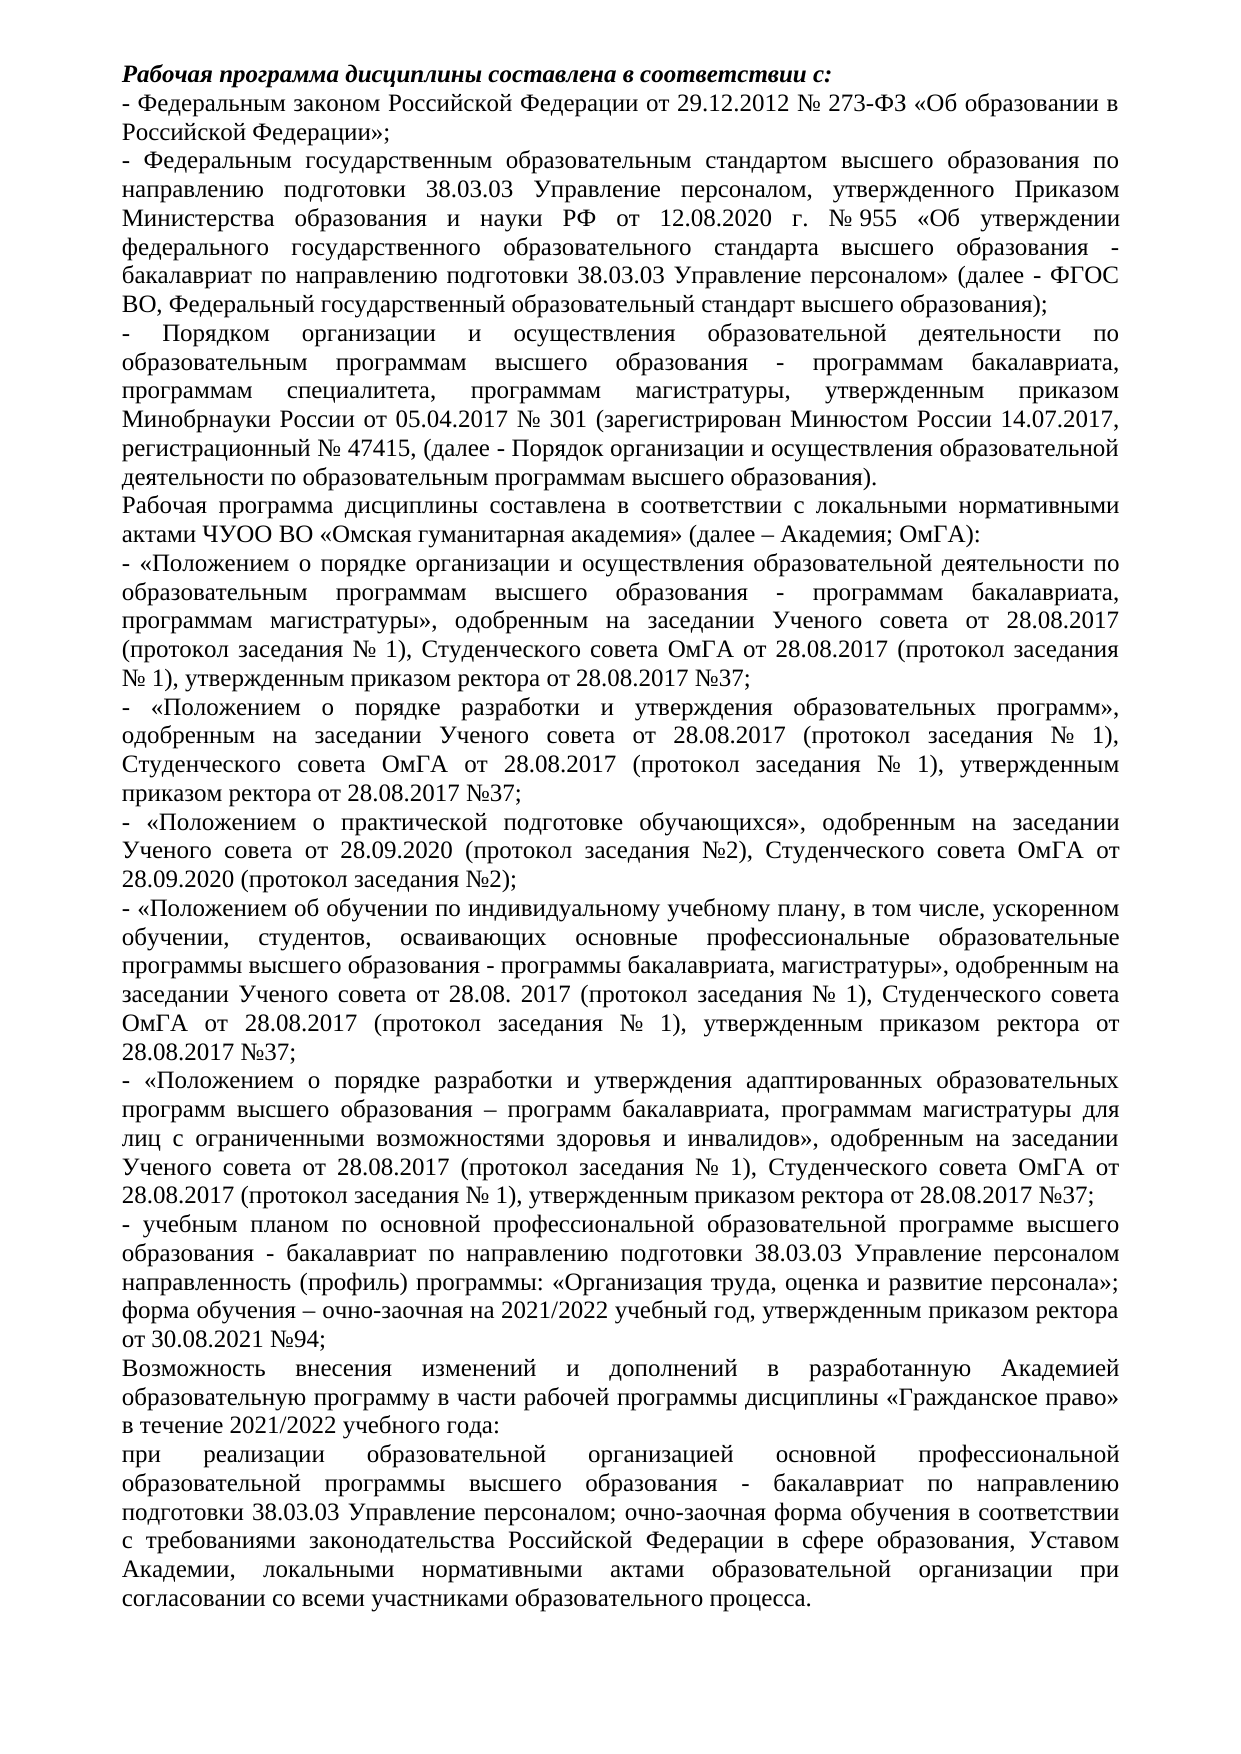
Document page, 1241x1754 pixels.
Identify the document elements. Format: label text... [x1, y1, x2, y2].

table_cell - Федеральным законом Российской Федерации от 29.12.2012 № 273-ФЗ «Об образовании в Российской Федерации»; - Федеральным государственным образовательным стандартом высшего образования по направлению подготовки 38.03.03 Управление персоналом, утвержденного Приказом Министерства образования и науки РФ от 12.08.2020 г. № 955 «Об утверждении федерального государственного образовательного стандарта высшего образования - бакалавриат по направлению подготовки 38.03.03 Управление персоналом» (далее - ФГОС ВО, Федеральный государственный образовательный стандарт высшего образования); - Порядком организации и осуществления образовательной деятельности по образовательным программам высшего образования - программам бакалавриата, программам специалитета, программам магистратуры, утвержденным приказом Минобрнауки России от 05.04.2017 № 301 (зарегистрирован Минюстом России 14.07.2017, регистрационный № 47415, (далее - Порядок организации и осуществления образовательной деятельности по образовательным программам высшего образования). Рабочая программа дисциплины составлена в соответствии с локальными нормативными актами ЧУОО ВО «Омская гуманитарная академия» (далее – Академия; ОмГА): - «Положением о порядке организации и осуществления образовательной деятельности по образовательным программам высшего образования - программам бакалавриата, программам магистратуры», одобренным на заседании Ученого совета от 28.08.2017 (протокол заседания № 1), Студенческого совета ОмГА от 28.08.2017 (протокол заседания № 1), утвержденным приказом ректора от 28.08.2017 №37; - «Положением о порядке разработки и утверждения образовательных программ», одобренным на заседании Ученого совета от 28.08.2017 (протокол заседания № 1), Студенческого совета ОмГА от 28.08.2017 (протокол заседания № 1), утвержденным приказом ректора от 28.08.2017 №37; - «Положением о практической подготовке обучающихся», одобренным на заседании Ученого совета от 28.09.2020 (протокол заседания №2), Студенческого совета ОмГА от 28.09.2020 (протокол заседания №2); - «Положением об обучении по индивидуальному учебному плану, в том числе, ускоренном обучении, студентов, осваивающих основные профессиональные образовательные программы высшего образования - программы бакалавриата, магистратуры», одобренным на заседании Ученого совета от 28.08. 2017 (протокол заседания № 1), Студенческого совета ОмГА от 28.08.2017 (протокол заседания № 1), утвержденным приказом ректора от 28.08.2017 №37; - «Положением о порядке разработки и утверждения адаптированных образовательных программ высшего образования – программ бакалавриата, программам магистратуры для лиц с ограниченными возможностями здоровья и инвалидов», одобренным на заседании Ученого совета от 28.08.2017 (протокол заседания № 1), Студенческого совета ОмГА от 28.08.2017 (протокол заседания № 1), утвержденным приказом ректора от 28.08.2017 №37; - учебным планом по основной профессиональной образовательной программе высшего образования - бакалавриат по направлению подготовки 38.03.03 Управление персоналом направленность (профиль) программы: «Организация труда, оценка и развитие персонала»; форма обучения – очно-заочная на 2021/2022 учебный год, утвержденным приказом ректора от 30.08.2021 №94; Возможность внесения изменений и дополнений в разработанную Академией образовательную программу в части рабочей программы дисциплины «Гражданское право» в течение 2021/2022 учебного года: при реализации образовательной организацией основной профессиональной образовательной программы высшего образования - бакалавриат по направлению подготовки 38.03.03 Управление персоналом; очно-заочная форма обучения в соответствии с требованиями законодательства Российской Федерации в сфере образования, Уставом Академии, локальными нормативными актами образовательной организации при согласовании со всеми участниками образовательного процесса. [118, 88, 1124, 1639]
table_header Рабочая программа дисциплины составлена в соответствии с: [118, 59, 1124, 88]
